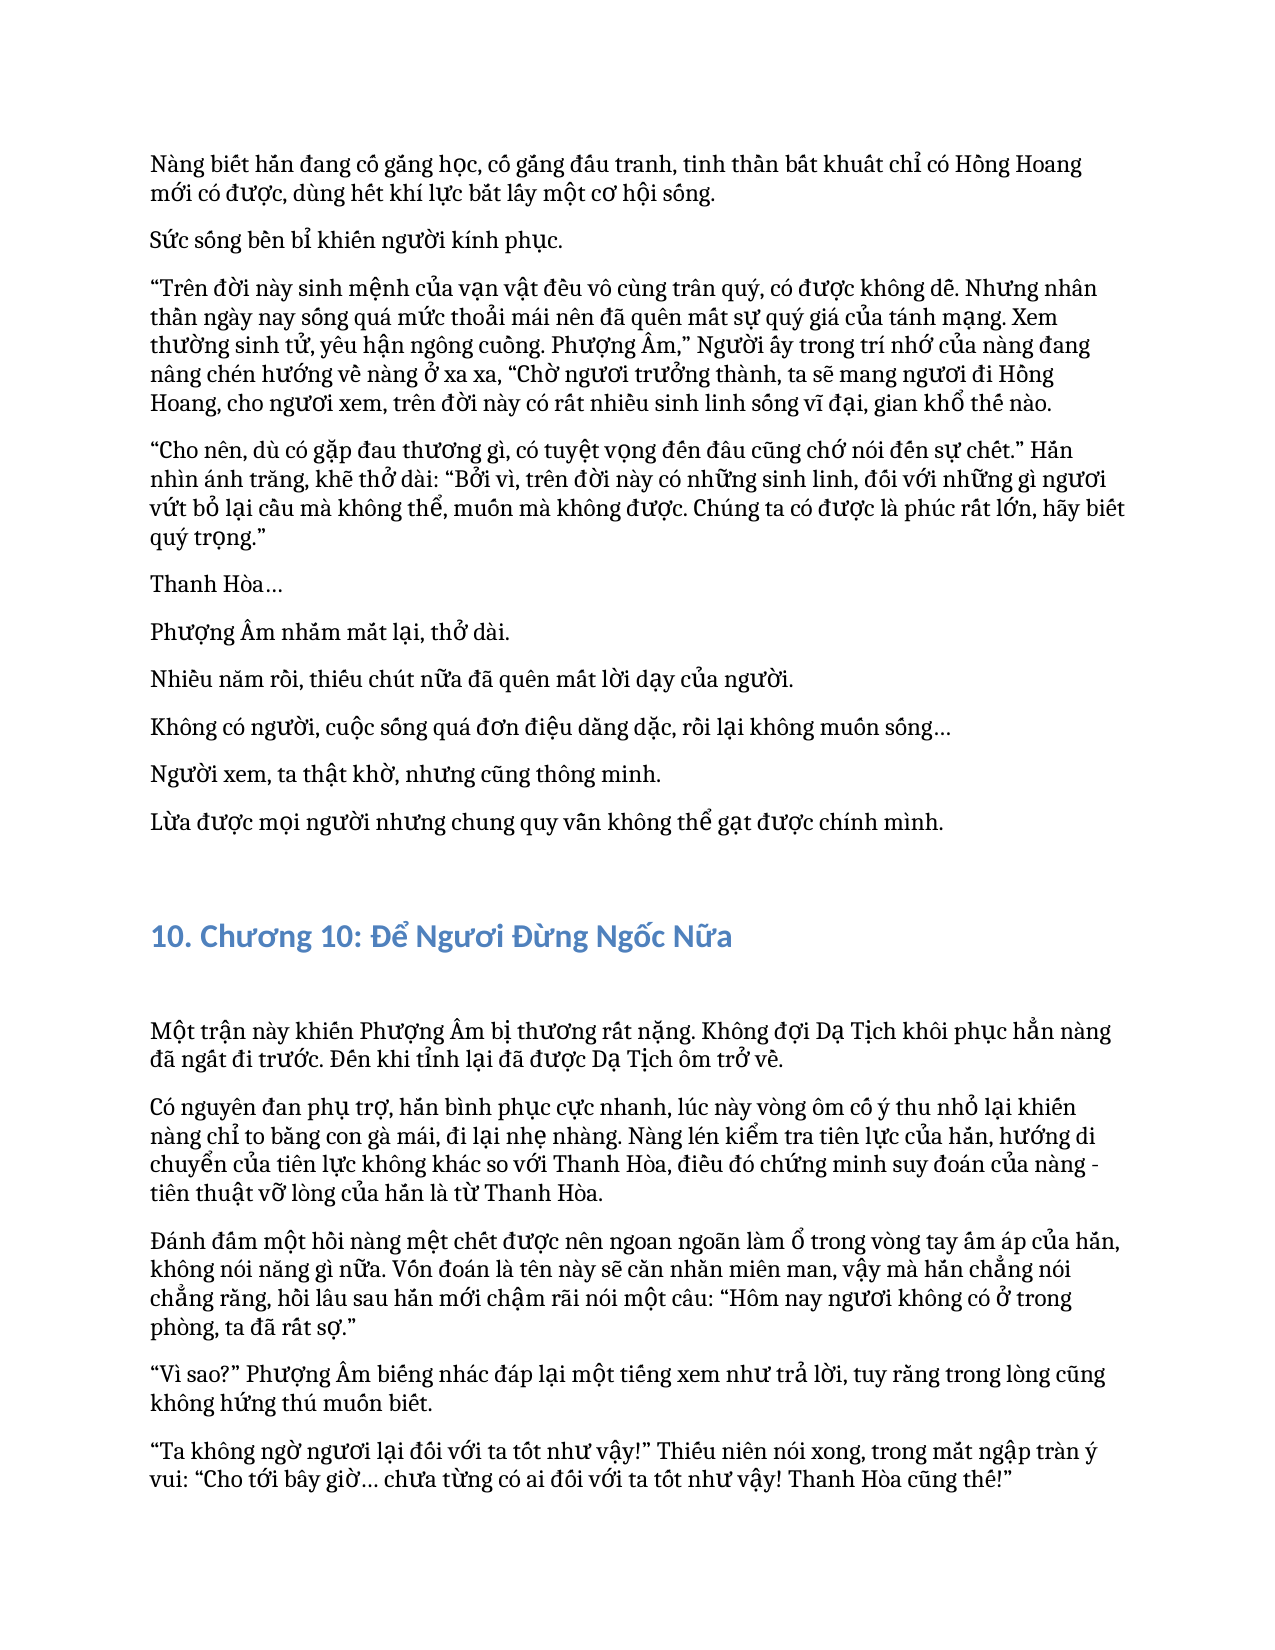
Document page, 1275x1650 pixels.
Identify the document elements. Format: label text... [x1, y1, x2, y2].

text Phượng Âm nhắm mắt lại, thở dài. [150, 617, 1125, 646]
text Nàng biết hắn đang cố gắng học, cố gắng đấu tranh, tinh thần bất khuất chỉ có Hồng Hoang mới có được, dùng hết khí lực bắt lấy một cơ hội sống. [150, 150, 1125, 207]
text Một trận này khiến Phượng Âm bị thương rất nặng. Không đợi Dạ Tịch khôi phục hẳn nàng đã ngất đi trước. Đến khi tỉnh lại đã được Dạ Tịch ôm trở về. [150, 959, 1125, 1074]
text “Trên đời này sinh mệnh của vạn vật đều vô cùng trân quý, có được không dễ. Nhưng nhân thần ngày nay sống quá mức thoải mái nên đã quên mất sự quý giá của tánh mạng. Xem thường sinh tử, yêu hận ngông cuồng. Phượng Âm,” Người ấy trong trí nhớ của nàng đang nâng chén hướng về nàng ở xa xa, “Chờ ngươi trưởng thành, ta sẽ mang ngươi đi Hồng Hoang, cho ngươi xem, trên đời này có rất nhiều sinh linh sống vĩ đại, gian khổ thế nào. [150, 274, 1125, 417]
text Sức sống bền bỉ khiến người kính phục. [150, 226, 1125, 255]
text “Vì sao?” Phượng Âm biếng nhác đáp lại một tiếng xem như trả lời, tuy rằng trong lòng cũng không hứng thú muốn biết. [150, 1360, 1125, 1418]
text Người xem, ta thật khờ, nhưng cũng thông minh. [150, 760, 1125, 789]
subtitle 10. Chương 10: Để Ngươi Đừng Ngốc Nữa [150, 914, 1125, 955]
text Không có người, cuộc sống quá đơn điệu dằng dặc, rồi lại không muốn sống… [150, 712, 1125, 741]
text Đánh đấm một hồi nàng mệt chết được nên ngoan ngoãn làm ổ trong vòng tay ấm áp của hắn, không nói năng gì nữa. Vốn đoán là tên này sẽ cằn nhằn miên man, vậy mà hắn chẳng nói chẳng rằng, hồi lâu sau hắn mới chậm rãi nói một câu: “Hôm nay ngươi không có ở trong phòng, ta đã rất sợ.” [150, 1227, 1125, 1342]
text Có nguyên đan phụ trợ, hắn bình phục cực nhanh, lúc này vòng ôm cố ý thu nhỏ lại khiến nàng chỉ to bằng con gà mái, đi lại nhẹ nhàng. Nàng lén kiểm tra tiên lực của hắn, hướng di chuyển của tiên lực không khác so với Thanh Hòa, điều đó chứng minh suy đoán của nàng - tiên thuật vỡ lòng của hắn là từ Thanh Hòa. [150, 1093, 1125, 1208]
text Nhiều năm rồi, thiếu chút nữa đã quên mất lời dạy của người. [150, 665, 1125, 694]
text “Cho nên, dù có gặp đau thương gì, có tuyệt vọng đến đâu cũng chớ nói đến sự chết.” Hắn nhìn ánh trăng, khẽ thở dài: “Bởi vì, trên đời này có những sinh linh, đối với những gì ngươi vứt bỏ lại cầu mà không thể, muốn mà không được. Chúng ta có được là phúc rất lớn, hãy biết quý trọng.” [150, 436, 1125, 551]
text “Ta không ngờ ngươi lại đối với ta tốt như vậy!” Thiếu niên nói xong, trong mắt ngập tràn ý vui: “Cho tới bây giờ… chưa từng có ai đối với ta tốt như vậy! Thanh Hòa cũng thế!” [150, 1437, 1125, 1494]
text Thanh Hòa… [150, 570, 1125, 599]
text Lừa được mọi người nhưng chung quy vẫn không thể gạt được chính mình. [150, 807, 1125, 894]
